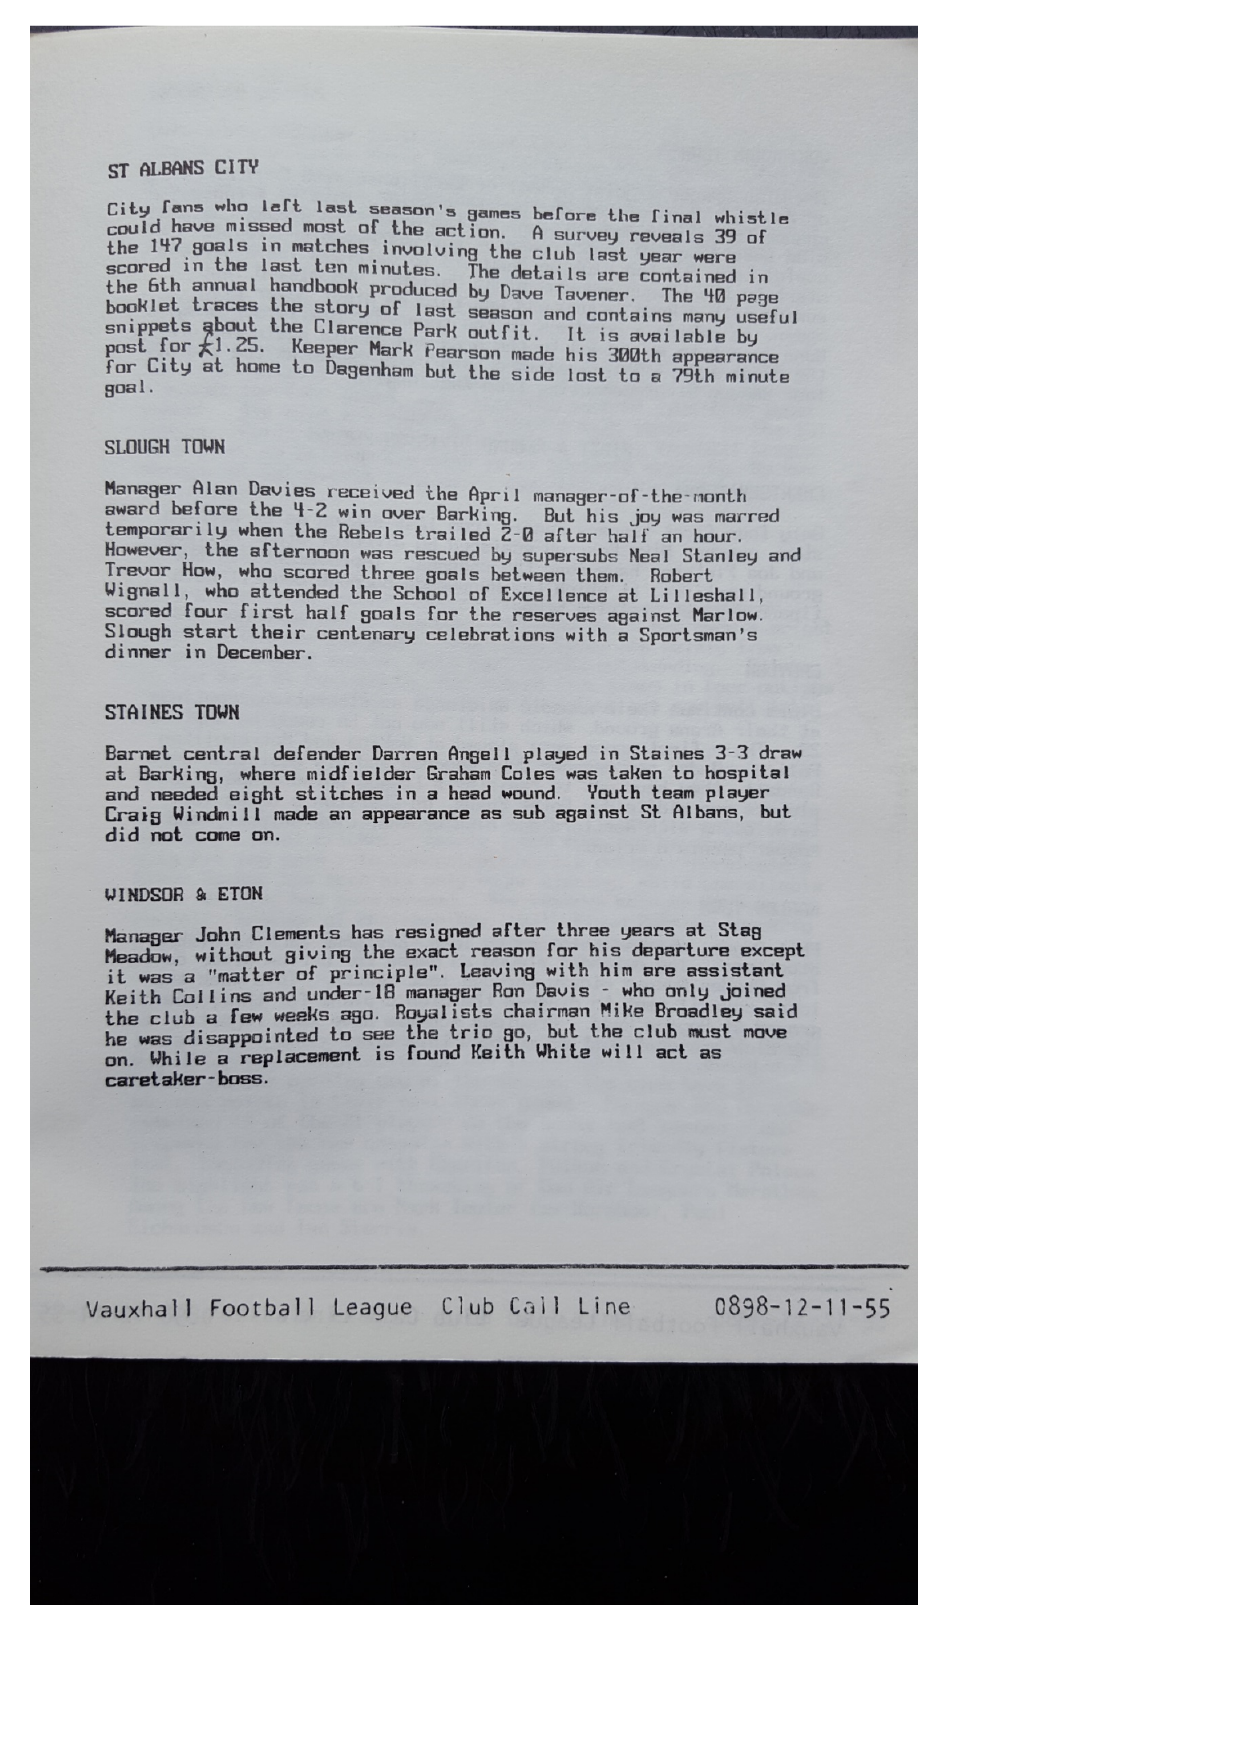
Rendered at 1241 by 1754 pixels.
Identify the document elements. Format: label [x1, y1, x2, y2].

picture [31, 27, 918, 1605]
